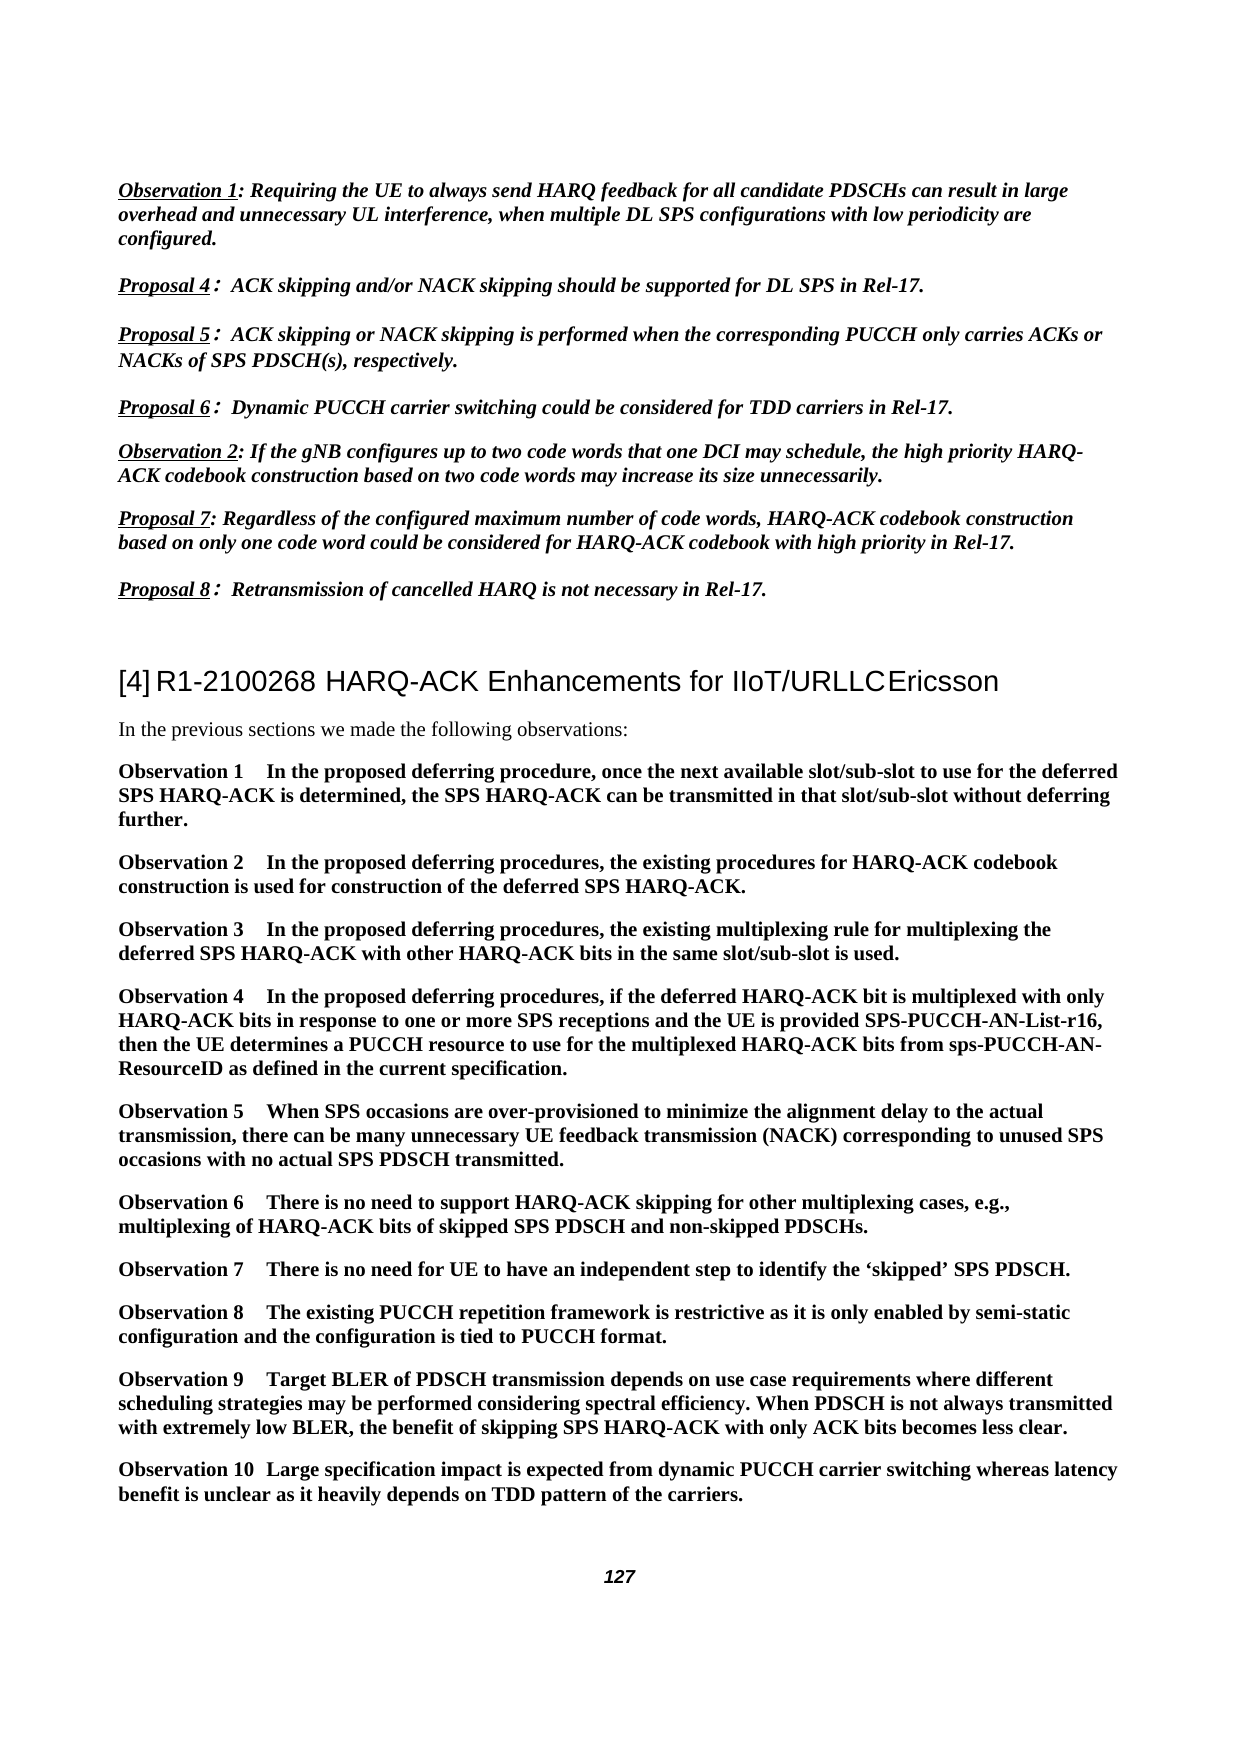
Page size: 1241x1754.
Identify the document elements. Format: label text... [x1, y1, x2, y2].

text Observation 5 When SPS occasions are over-provisioned to minimize the alignment delay to the actual transmission, there can be many unnecessary UE feedback transmission (NACK) corresponding to unused SPS occasions with no actual SPS PDSCH transmitted. [118, 1099, 1122, 1171]
text In the previous sections we made the following observations: [118, 716, 1122, 741]
text Proposal 5：ACK skipping or NACK skipping is performed when the corresponding PUCCH only carries ACKs or NACKs of SPS PDSCH(s), respectively. [118, 318, 1122, 372]
text Proposal 6：Dynamic PUCCH carrier switching could be considered for TDD carriers in Rel-17. [118, 390, 1122, 420]
text Observation 1: Requiring the UE to always send HARQ feedback for all candidate PDSCHs can result in large overhead and unnecessary UL interference, when multiple DL SPS configurations with low periodicity are configured. [118, 178, 1122, 250]
text Observation 4 In the proposed deferring procedures, if the deferred HARQ-ACK bit is multiplexed with only HARQ-ACK bits in response to one or more SPS receptions and the UE is provided SPS-PUCCH-AN-List-r16, then the UE determines a PUCCH resource to use for the multiplexed HARQ-ACK bits from sps-PUCCH-AN-ResourceID as defined in the current specification. [118, 984, 1122, 1080]
subtitle R1-2100268 HARQ-ACK Enhancements for IIoT/URLLC Ericsson [118, 664, 1122, 698]
text Proposal 7: Regardless of the configured maximum number of code words, HARQ-ACK codebook construction based on only one code word could be considered for HARQ-ACK codebook with high priority in Rel-17. [118, 506, 1122, 554]
text Observation 3 In the proposed deferring procedures, the existing multiplexing rule for multiplexing the deferred SPS HARQ-ACK with other HARQ-ACK bits in the same slot/sub-slot is used. [118, 917, 1122, 965]
text Observation 1 In the proposed deferring procedure, once the next available slot/sub-slot to use for the deferred SPS HARQ-ACK is determined, the SPS HARQ-ACK can be transmitted in that slot/sub-slot without deferring further. [118, 759, 1122, 831]
text Observation 2 In the proposed deferring procedures, the existing procedures for HARQ-ACK codebook construction is used for construction of the deferred SPS HARQ-ACK. [118, 850, 1122, 898]
text Observation 6 There is no need to support HARQ-ACK skipping for other multiplexing cases, e.g., multiplexing of HARQ-ACK bits of skipped SPS PDSCH and non-skipped PDSCHs. [118, 1190, 1122, 1238]
text Proposal 4：ACK skipping and/or NACK skipping should be supported for DL SPS in Rel-17. [118, 269, 1122, 299]
text Observation 10 Large specification impact is expected from dynamic PUCCH carrier switching whereas latency benefit is unclear as it heavily depends on TDD pattern of the carriers. [118, 1457, 1122, 1506]
text Observation 8 The existing PUCCH repetition framework is restrictive as it is only enabled by semi-static configuration and the configuration is tied to PUCCH format. [118, 1299, 1122, 1348]
text Observation 7 There is no need for UE to have an independent step to identify the ‘skipped’ SPS PDSCH. [118, 1257, 1122, 1281]
text Observation 2: If the gNB configures up to two code words that one DCI may schedule, the high priority HARQ-ACK codebook construction based on two code words may increase its size unnecessarily. [118, 439, 1122, 487]
text Observation 9 Target BLER of PDSCH transmission depends on use case requirements where different scheduling strategies may be performed considering spectral efficiency. When PDSCH is not always transmitted with extremely low BLER, the benefit of skipping SPS HARQ-ACK with only ACK bits becomes less clear. [118, 1366, 1122, 1439]
text Proposal 8：Retransmission of cancelled HARQ is not necessary in Rel-17. [118, 573, 1122, 603]
